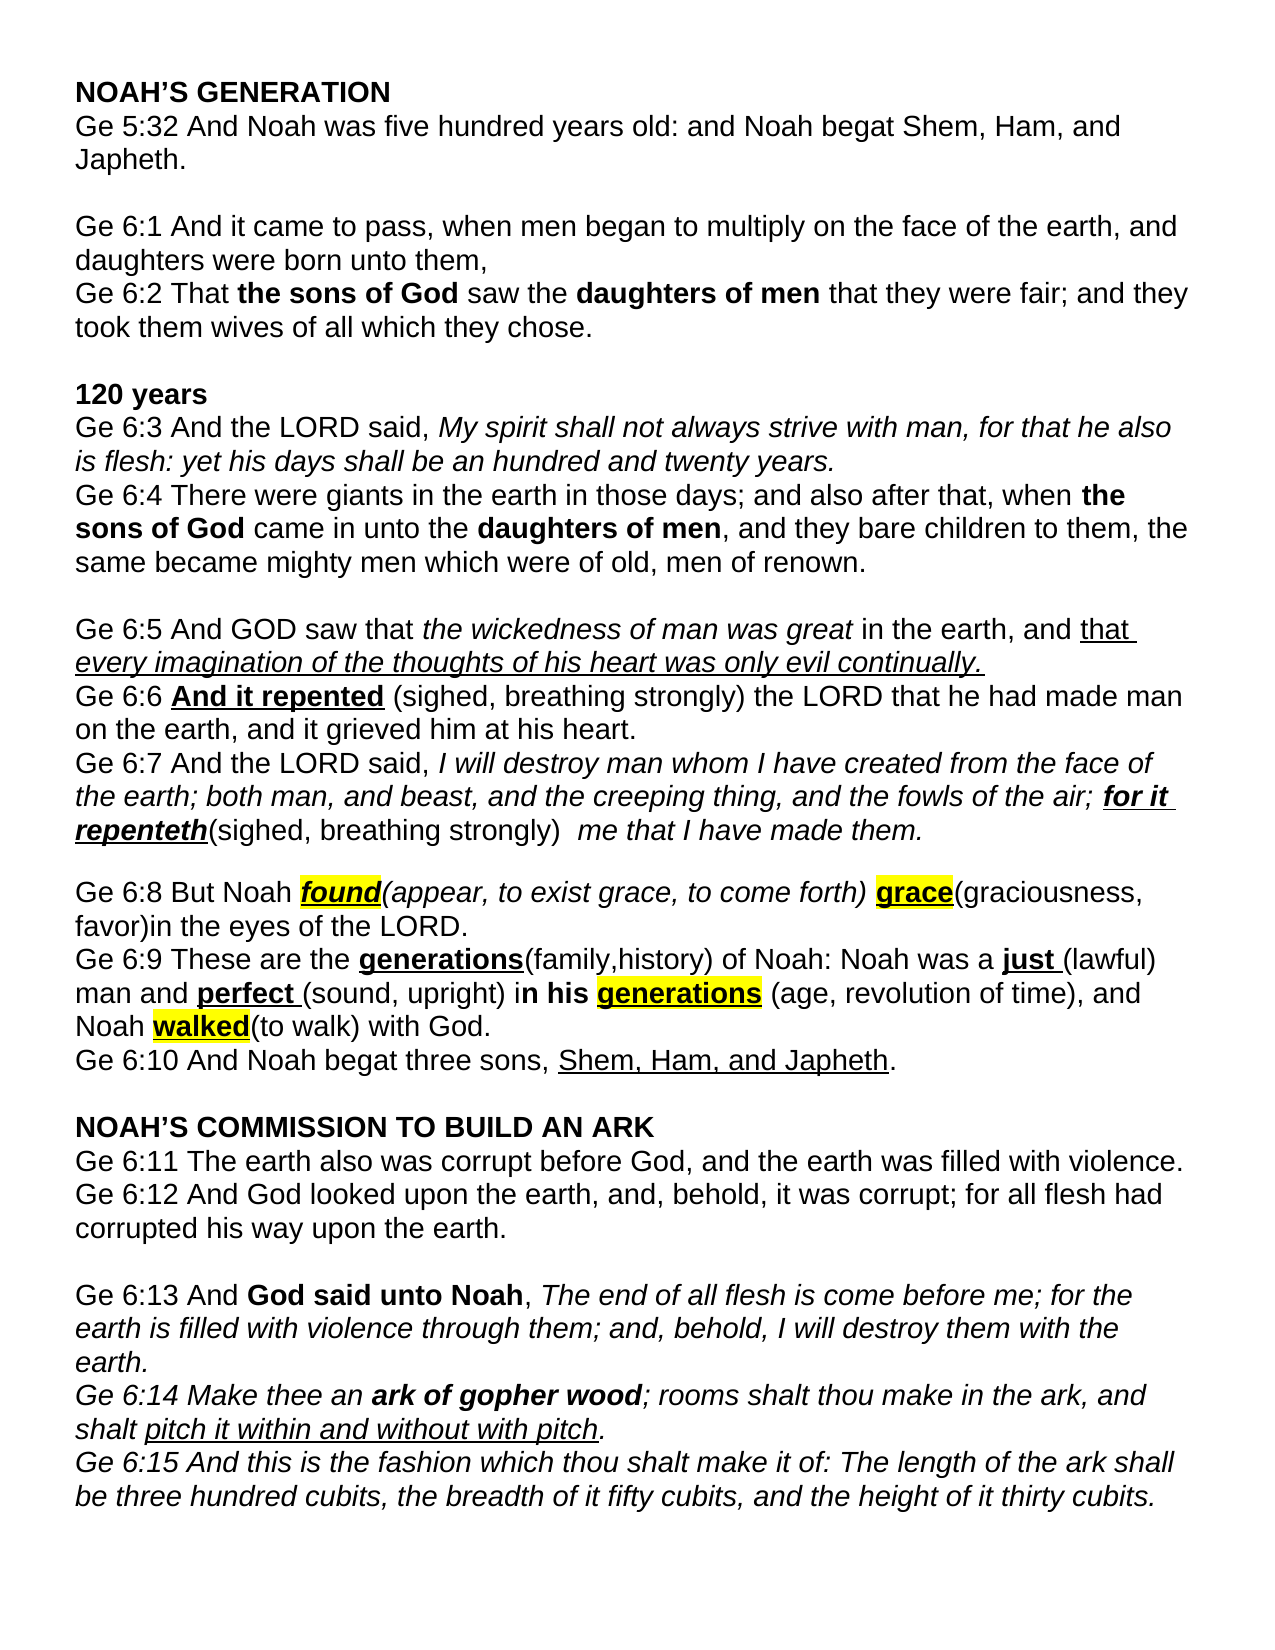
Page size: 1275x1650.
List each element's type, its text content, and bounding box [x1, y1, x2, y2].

text Ge 6:15 And this is the fashion which thou shalt make it of: The length of the ark shall be three hundred cubits, the breadth of it fifty cubits, and the height of it thirty cubits. [75, 1445, 1200, 1512]
text Ge 6:3 And the LORD said, My spirit shall not always strive with man, for that he also is flesh: yet his days shall be an hundred and twenty years. [75, 410, 1200, 477]
text Ge 6:6 And it repented (sighed, breathing strongly) the LORD that he had made man on the earth, and it grieved him at his heart. [75, 679, 1200, 746]
subtitle Ge 6:13 And God said unto Noah, The end of all flesh is come before me; for the earth is filled with violence through them; and, behold, I will destroy them with the earth. [75, 1278, 1200, 1378]
text Ge 6:14 Make thee an ark of gopher wood; rooms shalt thou make in the ark, and shalt pitch it within and without with pitch. [75, 1378, 1200, 1445]
text Ge 6:4 There were giants in the earth in those days; and also after that, when the sons of God came in unto the daughters of men, and they bare children to them, the same became mighty men which were of old, men of renown. [75, 477, 1200, 578]
text Ge 5:32 And Noah was five hundred years old: and Noah begat Shem, Ham, and Japheth. [75, 108, 1200, 176]
text Ge 6:11 The earth also was corrupt before God, and the earth was filled with violence. [75, 1143, 1200, 1177]
text Ge 6:7 And the LORD said, I will destroy man whom I have created from the face of the earth; both man, and beast, and the creeping thing, and the fowls of the air; for it repenteth(sighed, breathing strongly) me that I have made them. [75, 746, 1200, 846]
subtitle NOAH’S COMMISSION TO BUILD AN ARK [75, 1110, 1200, 1143]
text Ge 6:5 And GOD saw that the wickedness of man was great in the earth, and that every imagination of the thoughts of his heart was only evil continually. [75, 612, 1200, 679]
text Ge 6:8 But Noah found(appear, to exist grace, to come forth) grace(graciousness, favor)in the eyes of the LORD. [75, 875, 1200, 942]
text 120 years [75, 377, 1200, 410]
text Ge 6:9 These are the generations(family,history) of Noah: Noah was a just (lawful) man and perfect (sound, upright) in his generations (age, revolution of time), and Noah walked(to walk) with God. [75, 942, 1200, 1043]
text NOAH’S GENERATION [75, 75, 1200, 108]
text Ge 6:2 That the sons of God saw the daughters of men that they were fair; and they took them wives of all which they chose. [75, 276, 1200, 343]
text Ge 6:1 And it came to pass, when men began to multiply on the face of the earth, and daughters were born unto them, [75, 209, 1200, 276]
text Ge 6:12 And God looked upon the earth, and, behold, it was corrupt; for all flesh had corrupted his way upon the earth. [75, 1177, 1200, 1244]
text Ge 6:10 And Noah begat three sons, Shem, Ham, and Japheth. [75, 1043, 1200, 1076]
